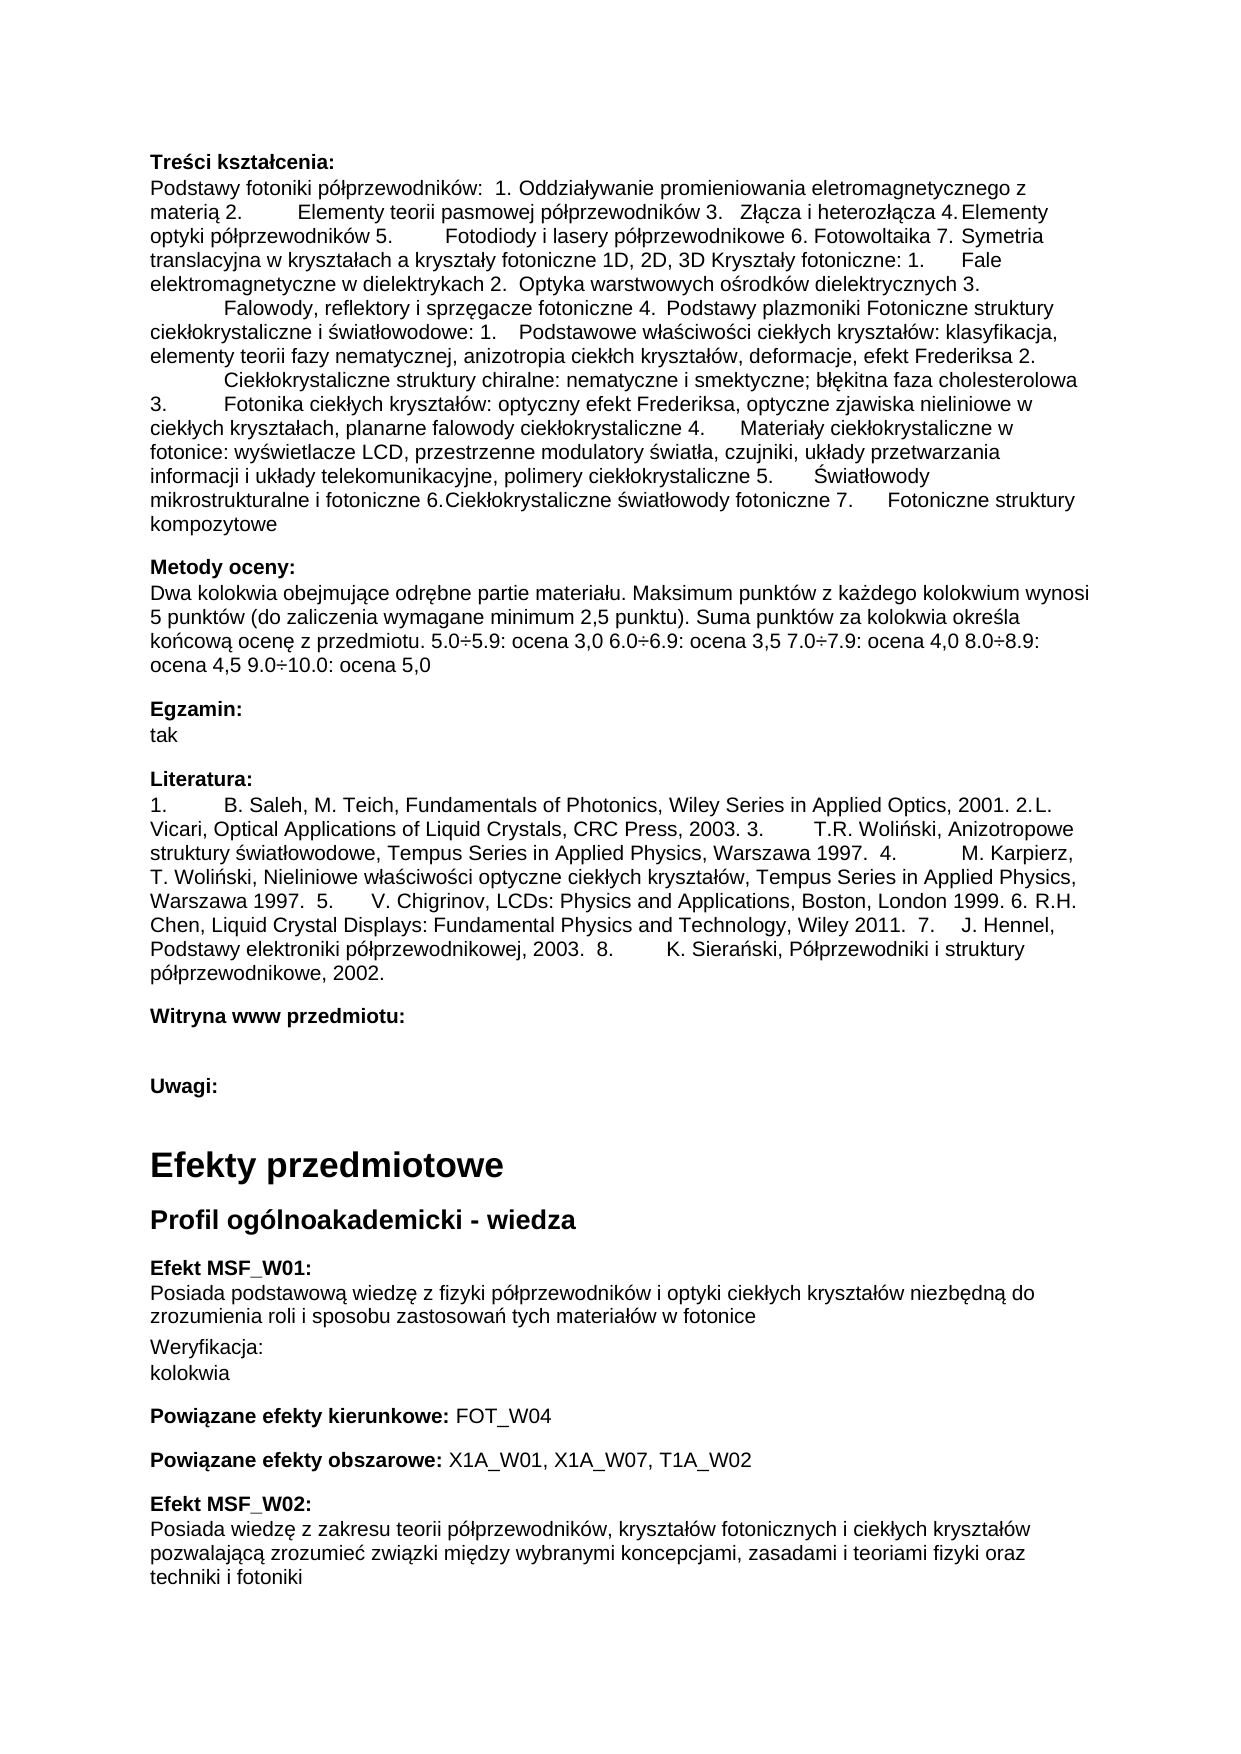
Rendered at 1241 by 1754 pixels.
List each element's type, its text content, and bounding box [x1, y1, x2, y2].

text Uwagi: [150, 1074, 1090, 1098]
text Efekt MSF_W01: [150, 1255, 1090, 1279]
text Literatura: [150, 767, 1090, 791]
text Treści kształcenia: [150, 150, 1090, 174]
text tak [150, 723, 1090, 747]
text Podstawy fotoniki półprzewodników: 1. Oddziaływanie promieniowania eletromagnetycznego z materią 2. Elementy teorii pasmowej półprzewodników 3. Złącza i heterozłącza 4. Elementy optyki półprzewodników 5. Fotodiody i lasery półprzewodnikowe 6. Fotowoltaika 7. Symetria translacyjna w kryształach a kryształy fotoniczne 1D, 2D, 3D Kryształy fotoniczne: 1. Fale elektromagnetyczne w dielektrykach 2. Optyka warstwowych ośrodków dielektrycznych 3. Falowody, reflektory i sprzęgacze fotoniczne 4. Podstawy plazmoniki Fotoniczne struktury ciekłokrystaliczne i światłowodowe: 1. Podstawowe właściwości ciekłych kryształów: klasyfikacja, elementy teorii fazy nematycznej, anizotropia ciekłch kryształów, deformacje, efekt Frederiksa 2. Ciekłokrystaliczne struktury chiralne: nematyczne i smektyczne; błękitna faza cholesterolowa 3. Fotonika ciekłych kryształów: optyczny efekt Frederiksa, optyczne zjawiska nieliniowe w ciekłych kryształach, planarne falowody ciekłokrystaliczne 4. Materiały ciekłokrystaliczne w fotonice: wyświetlacze LCD, przestrzenne modulatory światła, czujniki, układy przetwarzania informacji i układy telekomunikacyjne, polimery ciekłokrystaliczne 5. Światłowody mikrostrukturalne i fotoniczne 6. Ciekłokrystaliczne światłowody fotoniczne 7. Fotoniczne struktury kompozytowe [150, 176, 1090, 535]
text Metody oceny: [150, 555, 1090, 579]
text Egzamin: [150, 697, 1090, 721]
text Witryna www przedmiotu: [150, 1004, 1090, 1028]
subtitle Profil ogólnoakademicki - wiedza [150, 1204, 1090, 1236]
subtitle Efekty przedmiotowe [150, 1144, 1090, 1184]
text Efekt MSF_W02: [150, 1492, 1090, 1516]
text Dwa kolokwia obejmujące odrębne partie materiału. Maksimum punktów z każdego kolokwium wynosi 5 punktów (do zaliczenia wymagane minimum 2,5 punktu). Suma punktów za kolokwia określa końcową ocenę z przedmiotu. 5.0÷5.9: ocena 3,0 6.0÷6.9: ocena 3,5 7.0÷7.9: ocena 4,0 8.0÷8.9: ocena 4,5 9.0÷10.0: ocena 5,0 [150, 581, 1090, 677]
text 1. B. Saleh, M. Teich, Fundamentals of Photonics, Wiley Series in Applied Optics, 2001. 2. L. Vicari, Optical Applications of Liquid Crystals, CRC Press, 2003. 3. T.R. Woliński, Anizotropowe struktury światłowodowe, Tempus Series in Applied Physics, Warszawa 1997. 4. M. Karpierz, T. Woliński, Nieliniowe właściwości optyczne ciekłych kryształów, Tempus Series in Applied Physics, Warszawa 1997. 5. V. Chigrinov, LCDs: Physics and Applications, Boston, London 1999. 6. R.H. Chen, Liquid Crystal Displays: Fundamental Physics and Technology, Wiley 2011. 7. J. Hennel, Podstawy elektroniki półprzewodnikowej, 2003. 8. K. Sierański, Półprzewodniki i struktury półprzewodnikowe, 2002. [150, 793, 1090, 984]
text Posiada podstawową wiedzę z fizyki półprzewodników i optyki ciekłych kryształów niezbędną do zrozumienia roli i sposobu zastosowań tych materiałów w fotonice [150, 1280, 1090, 1328]
text Posiada wiedzę z zakresu teorii półprzewodników, kryształów fotonicznych i ciekłych kryształów pozwalającą zrozumieć związki między wybranymi koncepcjami, zasadami i teoriami fizyki oraz techniki i fotoniki [150, 1517, 1090, 1589]
text Weryfikacja: [150, 1334, 1090, 1358]
text Powiązane efekty kierunkowe: FOT_W04 [150, 1404, 1090, 1428]
text Powiązane efekty obszarowe: X1A_W01, X1A_W07, T1A_W02 [150, 1448, 1090, 1472]
text kolokwia [150, 1361, 1090, 1384]
